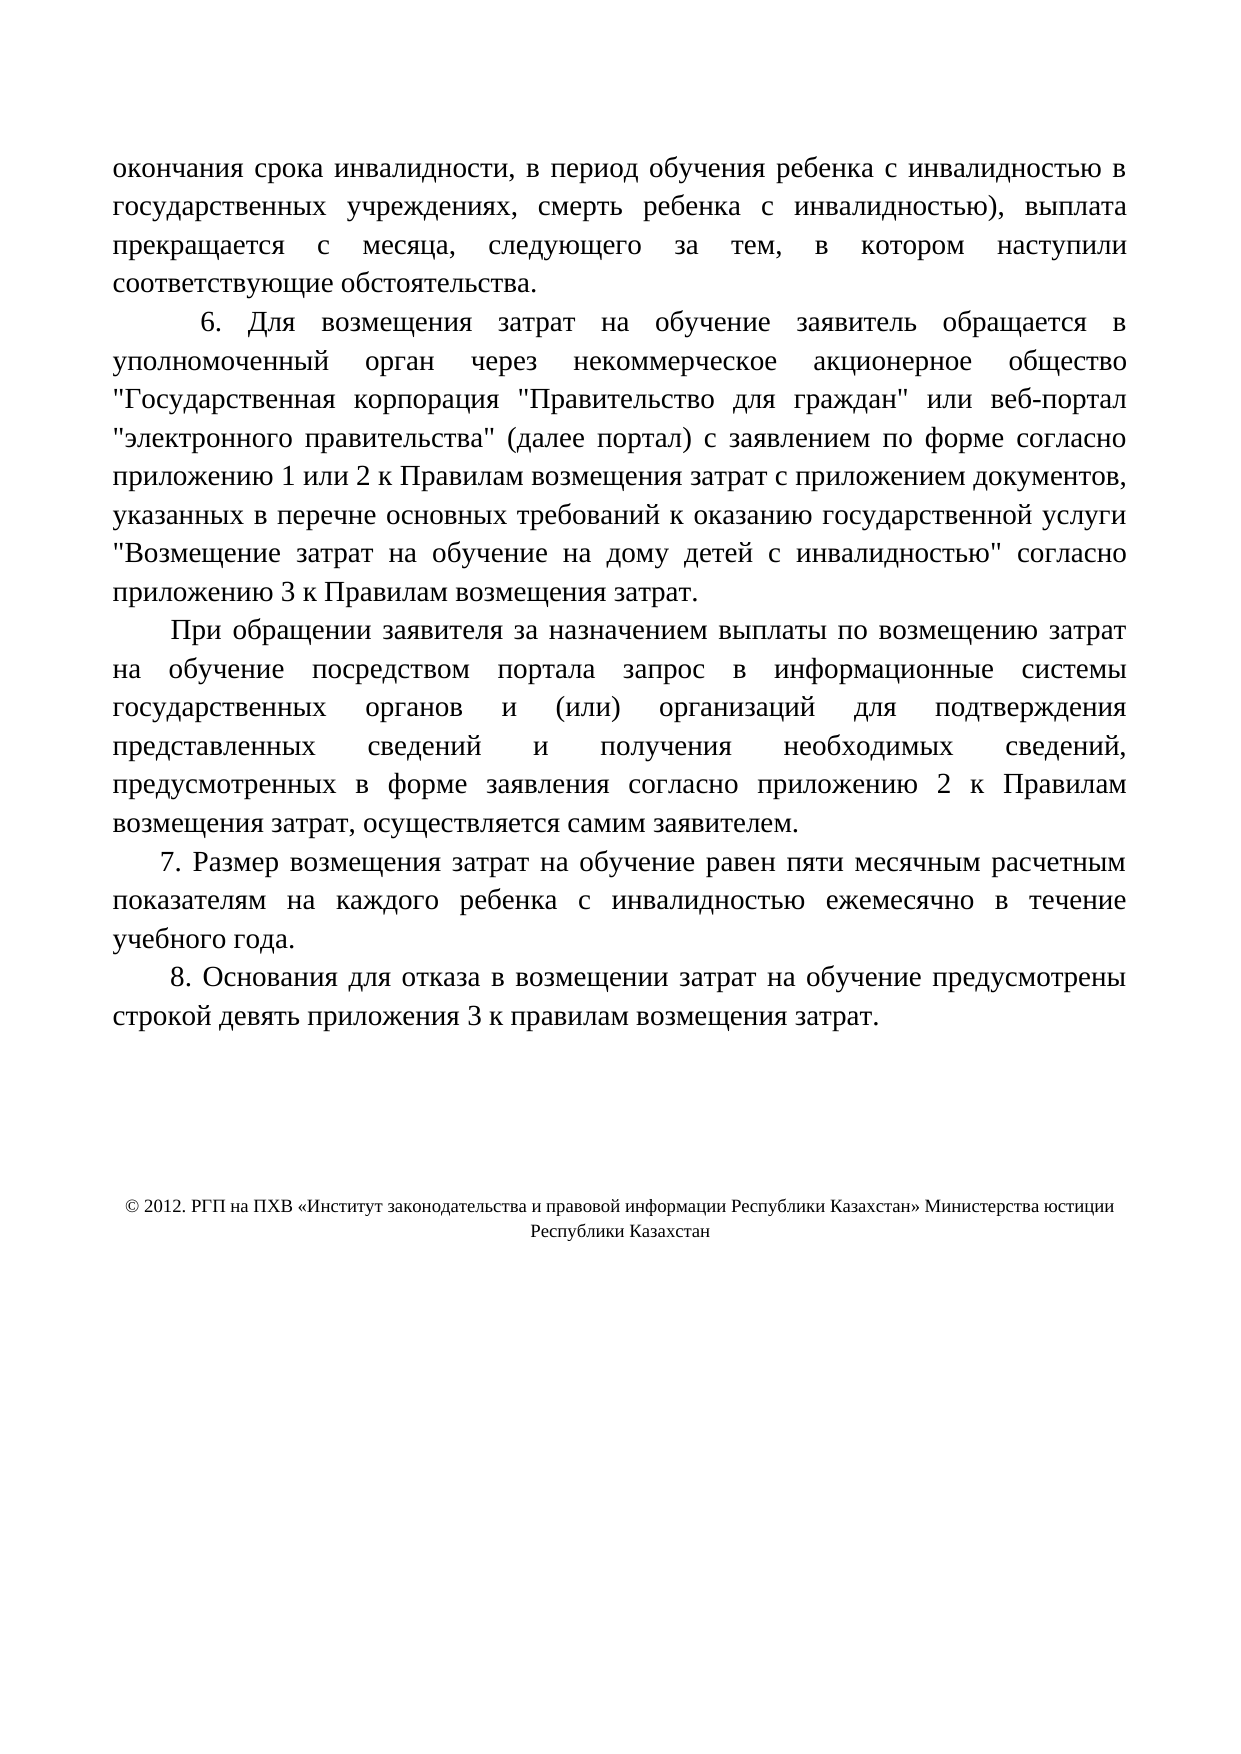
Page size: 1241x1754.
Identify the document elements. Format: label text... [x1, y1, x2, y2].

text При обращении заявителя за назначением выплаты по возмещению затрат на обучение посредством портала запрос в информационные системы государственных органов и (или) организаций для подтверждения представленных сведений и получения необходимых сведений, предусмотренных в форме заявления согласно приложению 2 к Правилам возмещения затрат, осуществляется самим заявителем. [112, 612, 1128, 839]
text 7. Размер возмещения затрат на обучение равен пяти месячным расчетным показателям на каждого ребенка с инвалидностью ежемесячно в течение учебного года. [112, 844, 1128, 954]
text © 2012. РГП на ПХВ «Институт законодательства и правовой информации Республики Казахстан» Министерства юстиции Республики Казахстан [112, 1195, 1128, 1241]
text 8. Основания для отказа в возмещении затрат на обучение предусмотрены строкой девять приложения 3 к правилам возмещения затрат. [112, 959, 1128, 1031]
text 6. Для возмещения затрат на обучение заявитель обращается в уполномоченный орган через некоммерческое акционерное общество "Государственная корпорация "Правительство для граждан" или веб-портал "электронного правительства" (далее портал) с заявлением по форме согласно приложению 1 или 2 к Правилам возмещения затрат с приложением документов, указанных в перечне основных требований к оказанию государственной услуги "Возмещение затрат на обучение на дому детей с инвалидностью" согласно приложению 3 к Правилам возмещения затрат. [112, 304, 1128, 607]
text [112, 150, 1128, 299]
